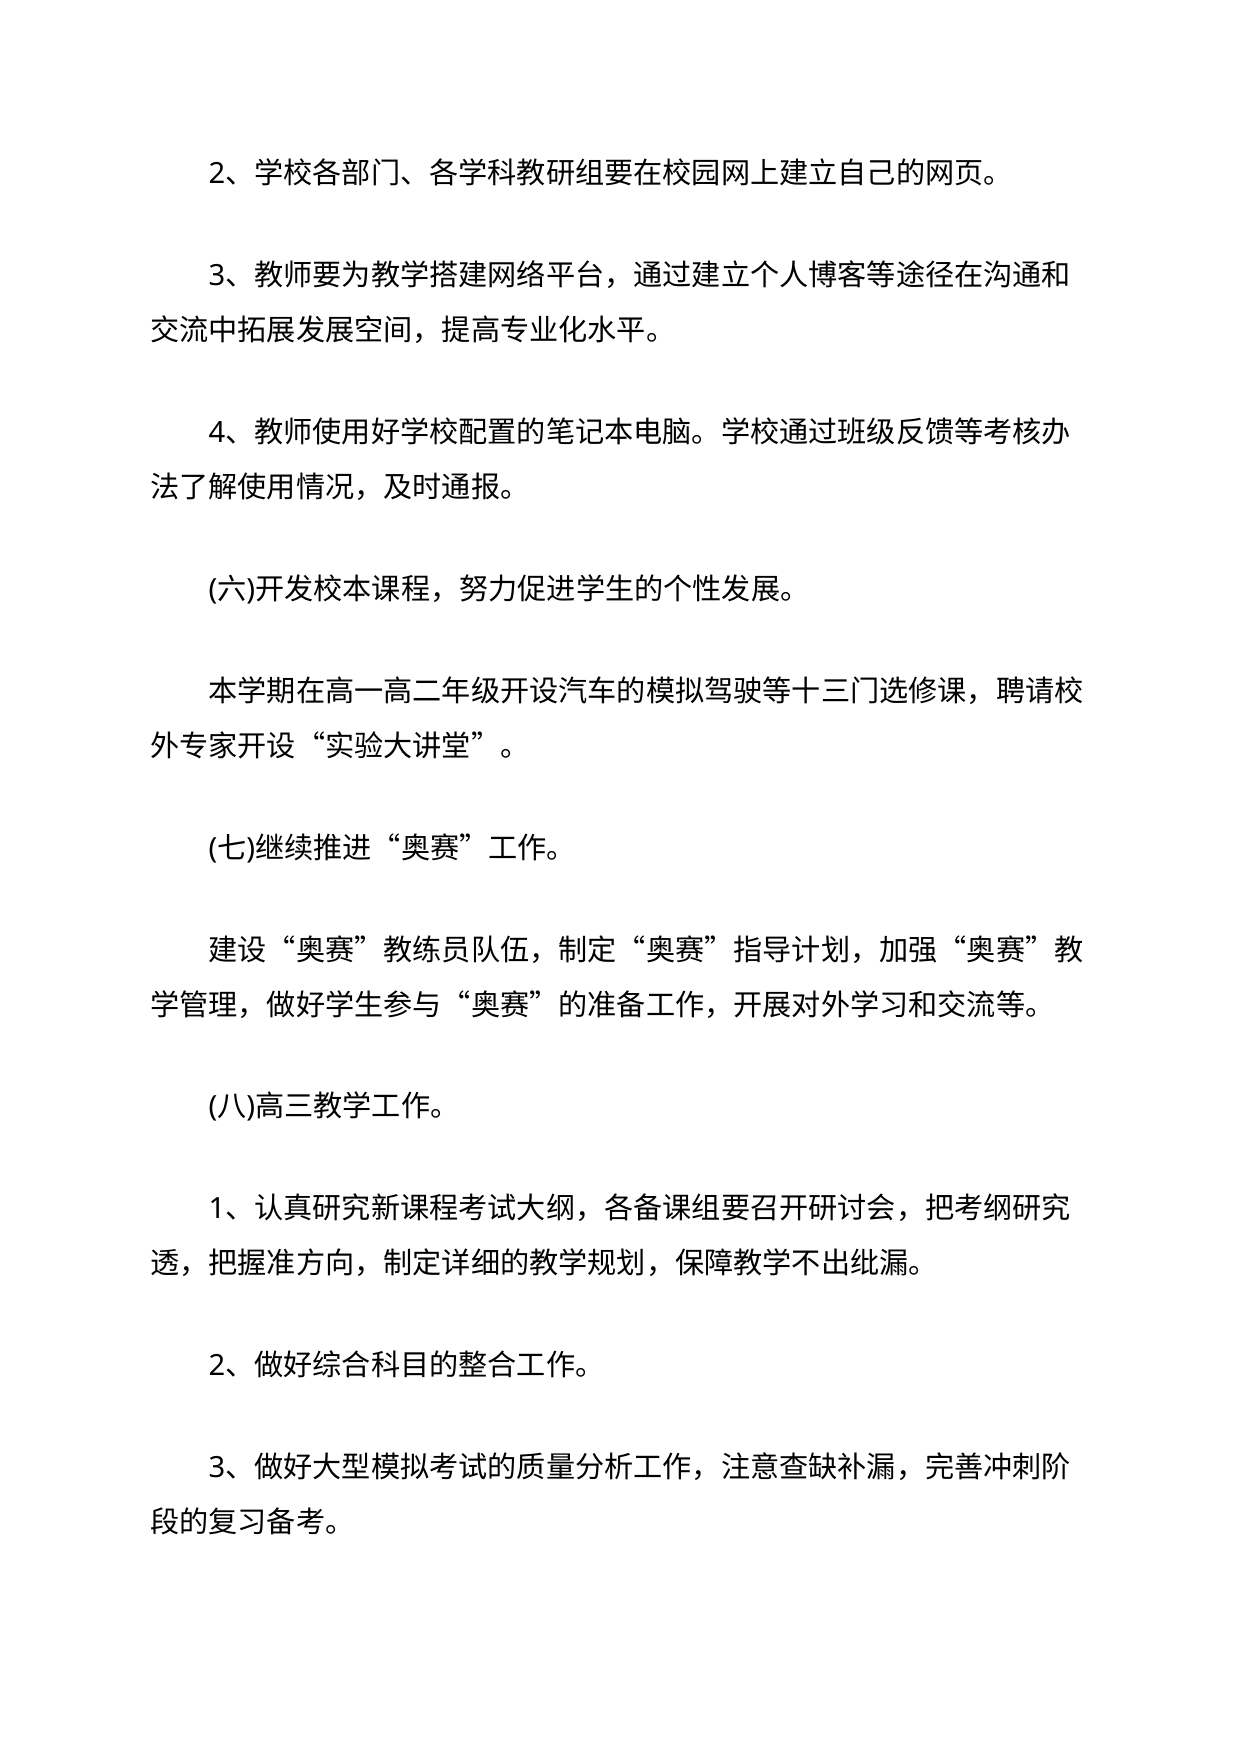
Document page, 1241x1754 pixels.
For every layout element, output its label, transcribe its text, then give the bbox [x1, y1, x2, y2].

text 2、做好综合科目的整合工作。 [150, 1342, 1090, 1384]
text (七)继续推进“奥赛”工作。 [150, 824, 1090, 867]
text 2、学校各部门、各学科教研组要在校园网上建立自己的网页。 [150, 150, 1090, 192]
text (六)开发校本课程，努力促进学生的个性发展。 [150, 566, 1090, 608]
text (八)高三教学工作。 [150, 1083, 1090, 1125]
text 本学期在高一高二年级开设汽车的模拟驾驶等十三门选修课，聘请校外专家开设“实验大讲堂”。 [150, 667, 1090, 765]
text 3、教师要为教学搭建网络平台，通过建立个人博客等途径在沟通和交流中拓展发展空间，提高专业化水平。 [150, 252, 1090, 349]
text 4、教师使用好学校配置的笔记本电脑。学校通过班级反馈等考核办法了解使用情况，及时通报。 [150, 409, 1090, 506]
text 3、做好大型模拟考试的质量分析工作，注意查缺补漏，完善冲刺阶段的复习备考。 [150, 1443, 1090, 1541]
text 建设“奥赛”教练员队伍，制定“奥赛”指导计划，加强“奥赛”教学管理，做好学生参与“奥赛”的准备工作，开展对外学习和交流等。 [150, 926, 1090, 1023]
text 1、认真研究新课程考试大纲，各备课组要召开研讨会，把考纲研究透，把握准方向，制定详细的教学规划，保障教学不出纰漏。 [150, 1185, 1090, 1282]
